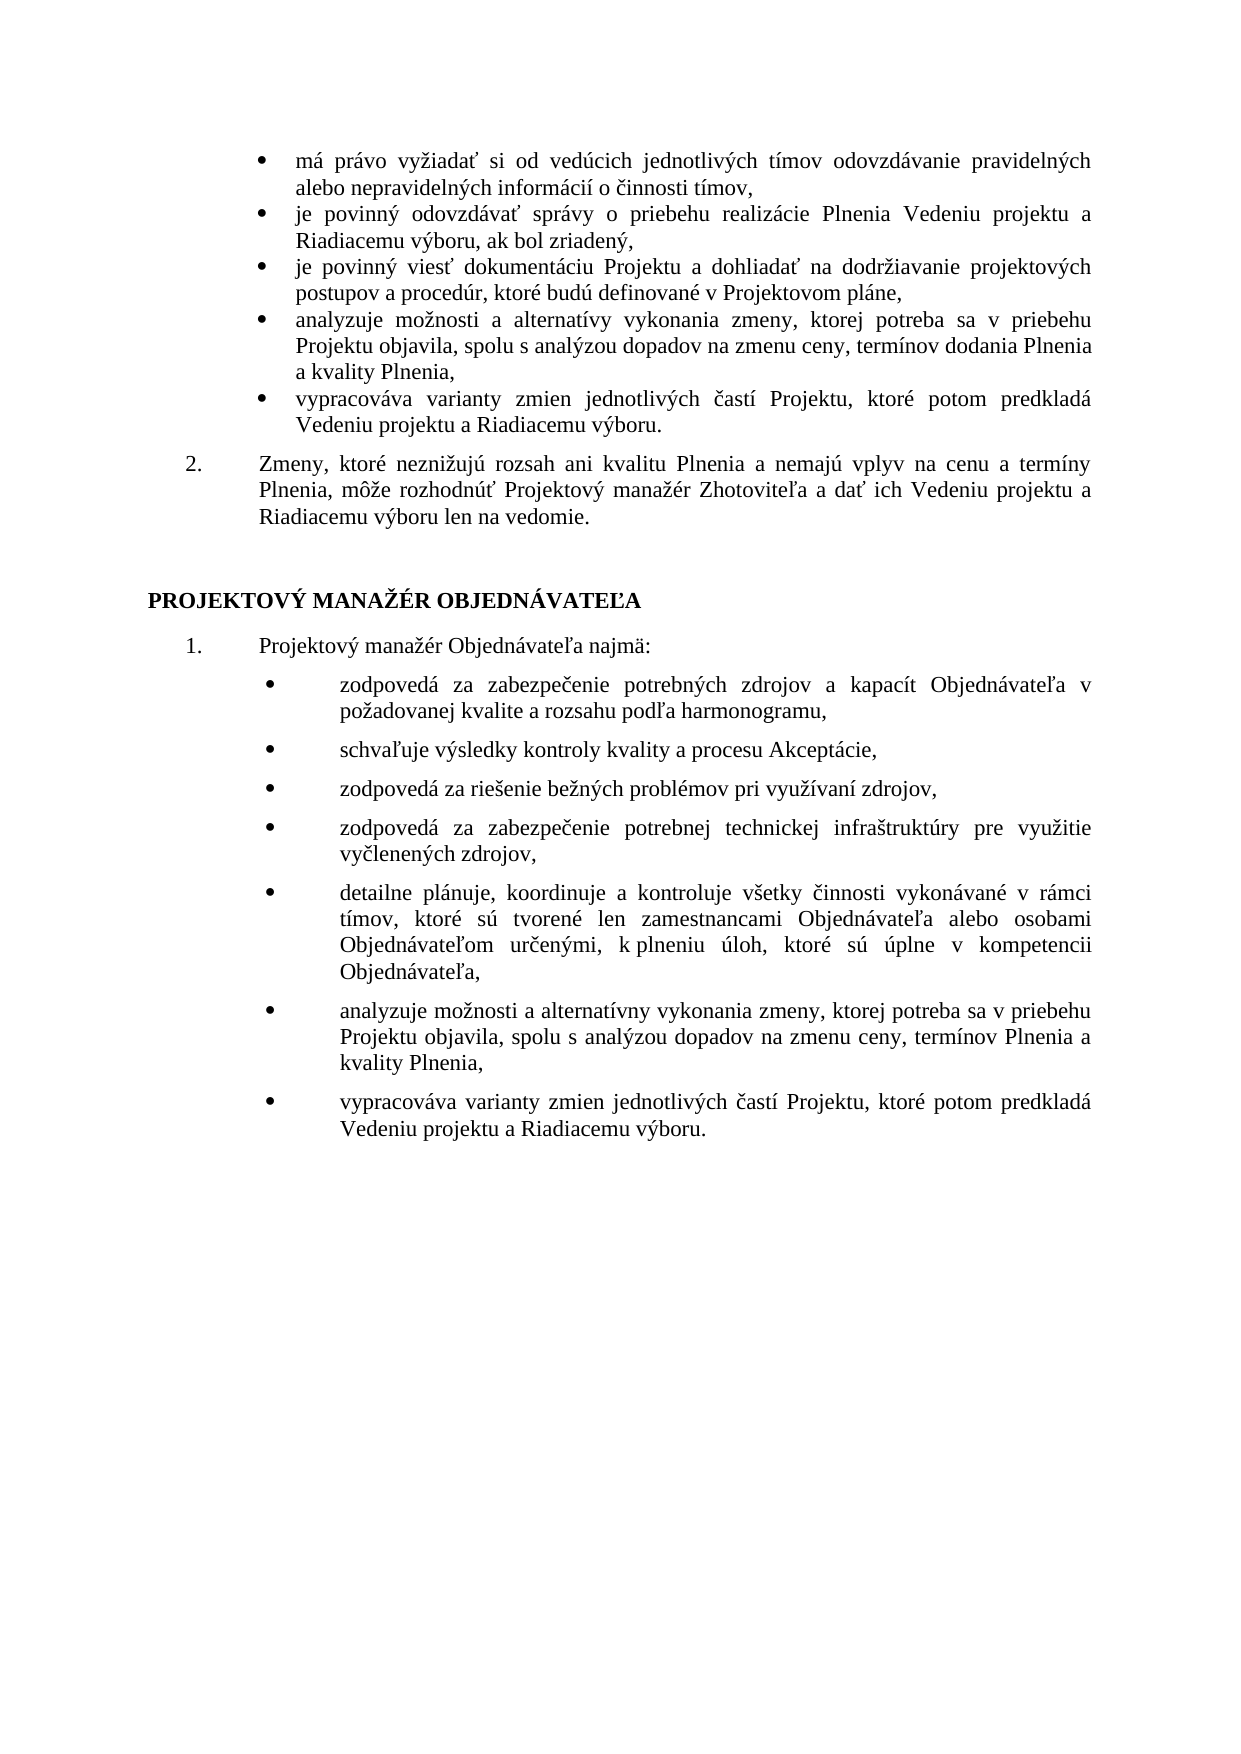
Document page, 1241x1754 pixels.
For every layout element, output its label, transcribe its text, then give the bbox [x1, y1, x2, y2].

list analyzuje možnosti a alternatívy vykonania zmeny, ktorej potreba sa v priebehu Projektu objavila, spolu s analýzou dopadov na zmenu ceny, termínov dodania Plnenia a kvality Plnenia, [258, 306, 1093, 385]
list má právo vyžiadať si od vedúcich jednotlivých tímov odovzdávanie pravidelných alebo nepravidelných informácií o činnosti tímov, [258, 148, 1093, 200]
list vypracováva varianty zmien jednotlivých častí Projektu, ktoré potom predkladá Vedeniu projektu a Riadiacemu výboru. [266, 1088, 1093, 1141]
list schvaľuje výsledky kontroly kvality a procesu Akceptácie, [266, 736, 1093, 762]
list zodpovedá za zabezpečenie potrebnej technickej infraštruktúry pre využitie vyčlenených zdrojov, [266, 813, 1093, 866]
list vypracováva varianty zmien jednotlivých častí Projektu, ktoré potom predkladá Vedeniu projektu a Riadiacemu výboru. [258, 385, 1093, 437]
list je povinný viesť dokumentáciu Projektu a dohliadať na dodržiavanie projektových postupov a procedúr, ktoré budú definované v Projektovom pláne, [258, 253, 1093, 306]
list analyzuje možnosti a alternatívny vykonania zmeny, ktorej potreba sa v priebehu Projektu objavila, spolu s analýzou dopadov na zmenu ceny, termínov Plnenia a kvality Plnenia, [266, 997, 1093, 1076]
text PROJEKTOVÝ MANAŽÉR OBJEDNÁVATEĽA [148, 587, 1093, 613]
list Zmeny, ktoré neznižujú rozsah ani kvalitu Plnenia a nemajú vplyv na cenu a termíny Plnenia, môže rozhodnúť Projektový manažér Zhotoviteľa a dať ich Vedeniu projektu a Riadiacemu výboru len na vedomie. [185, 450, 1093, 529]
list zodpovedá za riešenie bežných problémov pri využívaní zdrojov, [266, 775, 1093, 801]
list zodpovedá za zabezpečenie potrebných zdrojov a kapacít Objednávateľa v požadovanej kvalite a rozsahu podľa harmonogramu, [266, 671, 1093, 723]
list detailne plánuje, koordinuje a kontroluje všetky činnosti vykonávané v rámci tímov, ktoré sú tvorené len zamestnancami Objednávateľa alebo osobami Objednávateľom určenými, k plneniu úloh, ktoré sú úplne v kompetencii Objednávateľa, [266, 879, 1093, 984]
list Projektový manažér Objednávateľa najmä: [185, 632, 1093, 658]
list je povinný odovzdávať správy o priebehu realizácie Plnenia Vedeniu projektu a Riadiacemu výboru, ak bol zriadený, [258, 200, 1093, 253]
